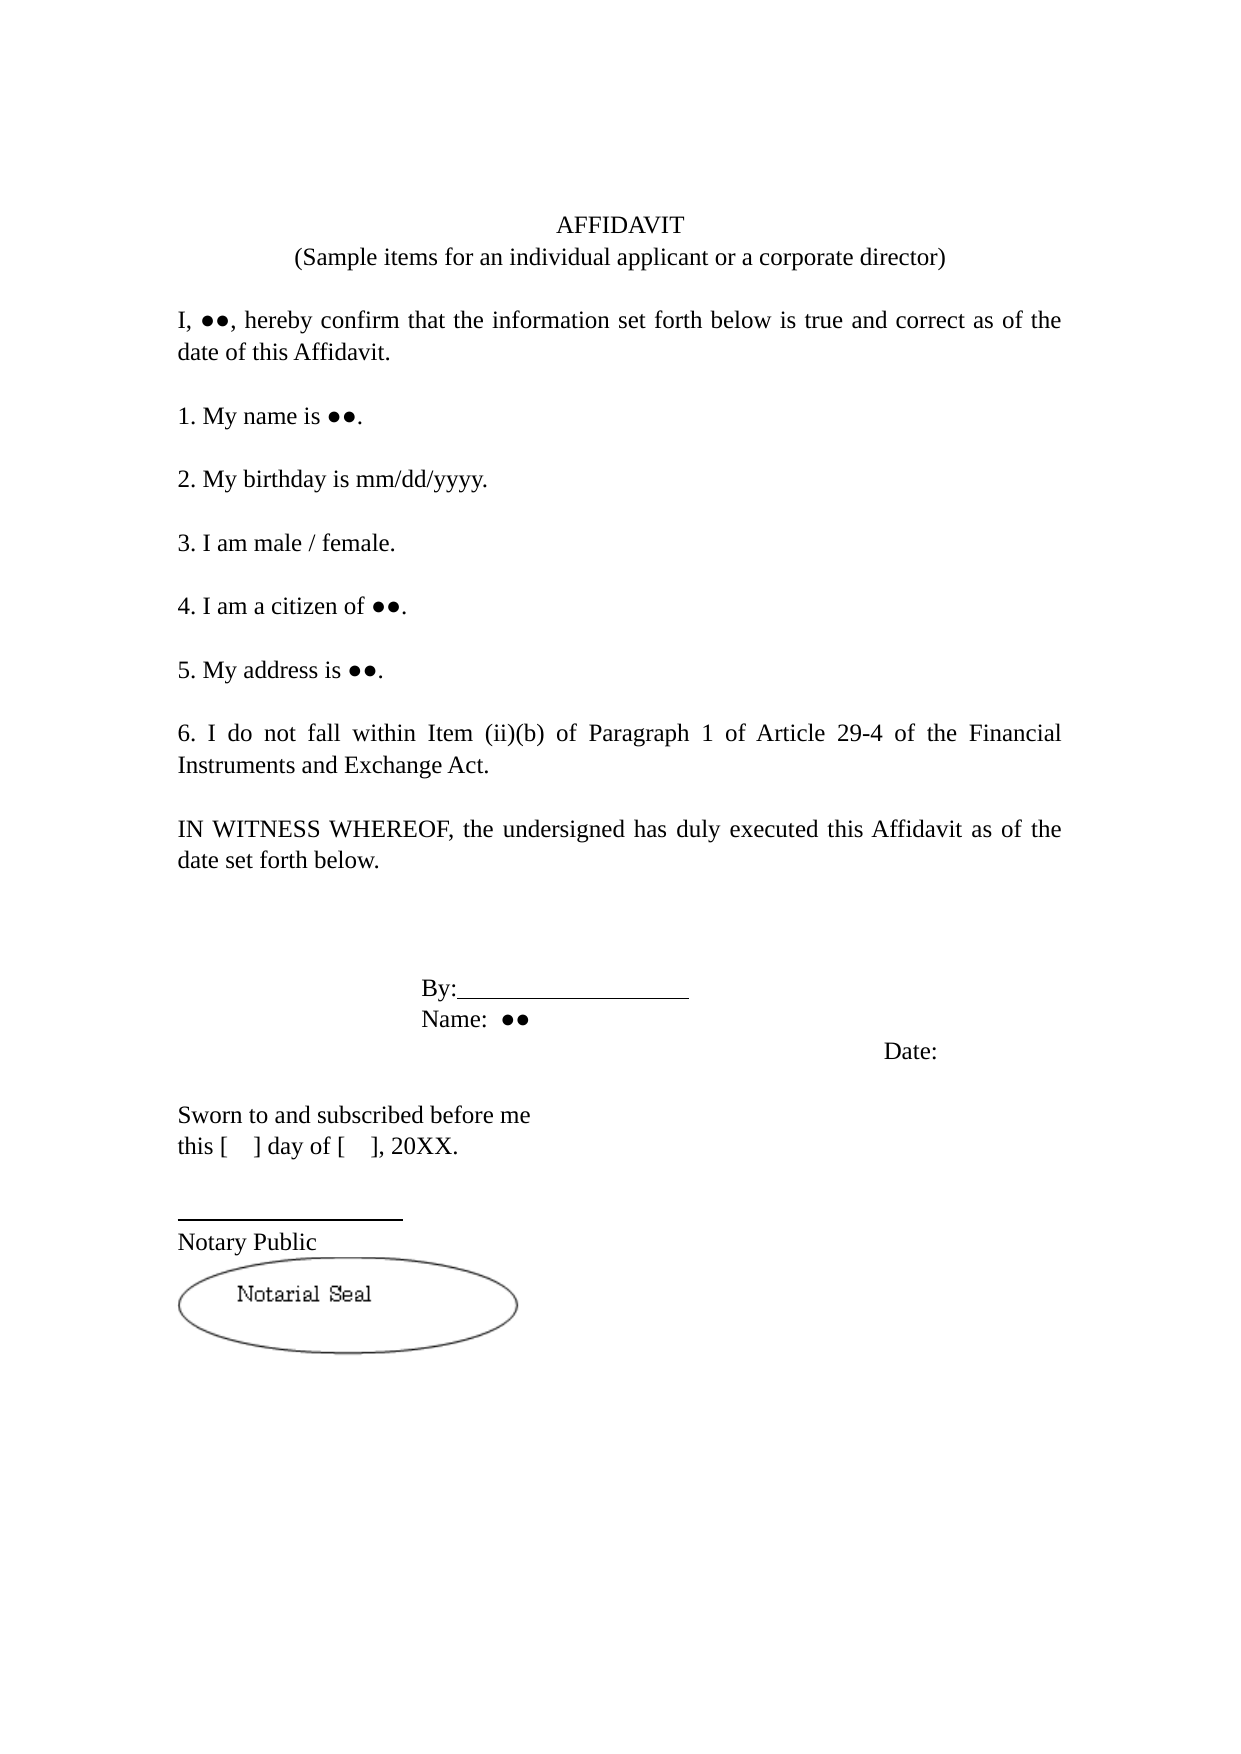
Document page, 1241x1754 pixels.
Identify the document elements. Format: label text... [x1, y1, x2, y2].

text 3. I am male / female. [177, 526, 1063, 558]
text Notary Public [177, 1225, 1063, 1257]
text 1. My name is ●●. [177, 399, 1063, 431]
text this [ ] day of [ ], 20XX. [177, 1130, 1063, 1162]
text 5. My address is ●●. [177, 653, 1063, 685]
text (Sample items for an individual applicant or a corporate director) [177, 240, 1063, 272]
text I, ●●, hereby confirm that the information set forth below is true and correct as of the date of this Affidavit. [177, 304, 1063, 367]
text 6. I do not fall within Item (ii)(b) of Paragraph 1 of Article 29-4 of the Financial Instruments and Exchange Act. [177, 717, 1063, 781]
text Name: ●● [177, 1003, 1063, 1035]
text By: [177, 971, 1063, 1003]
text AFFIDAVIT [177, 209, 1063, 240]
text IN WITNESS WHEREOF, the undersigned has duly executed this Affidavit as of the date set forth below. [177, 812, 1063, 876]
text 4. I am a citizen of ●●. [177, 590, 1063, 622]
text Sworn to and subscribed before me [177, 1098, 1063, 1130]
text Date: [177, 1035, 1063, 1066]
picture [177, 1257, 520, 1357]
text 2. My birthday is mm/dd/yyyy. [177, 463, 1063, 494]
